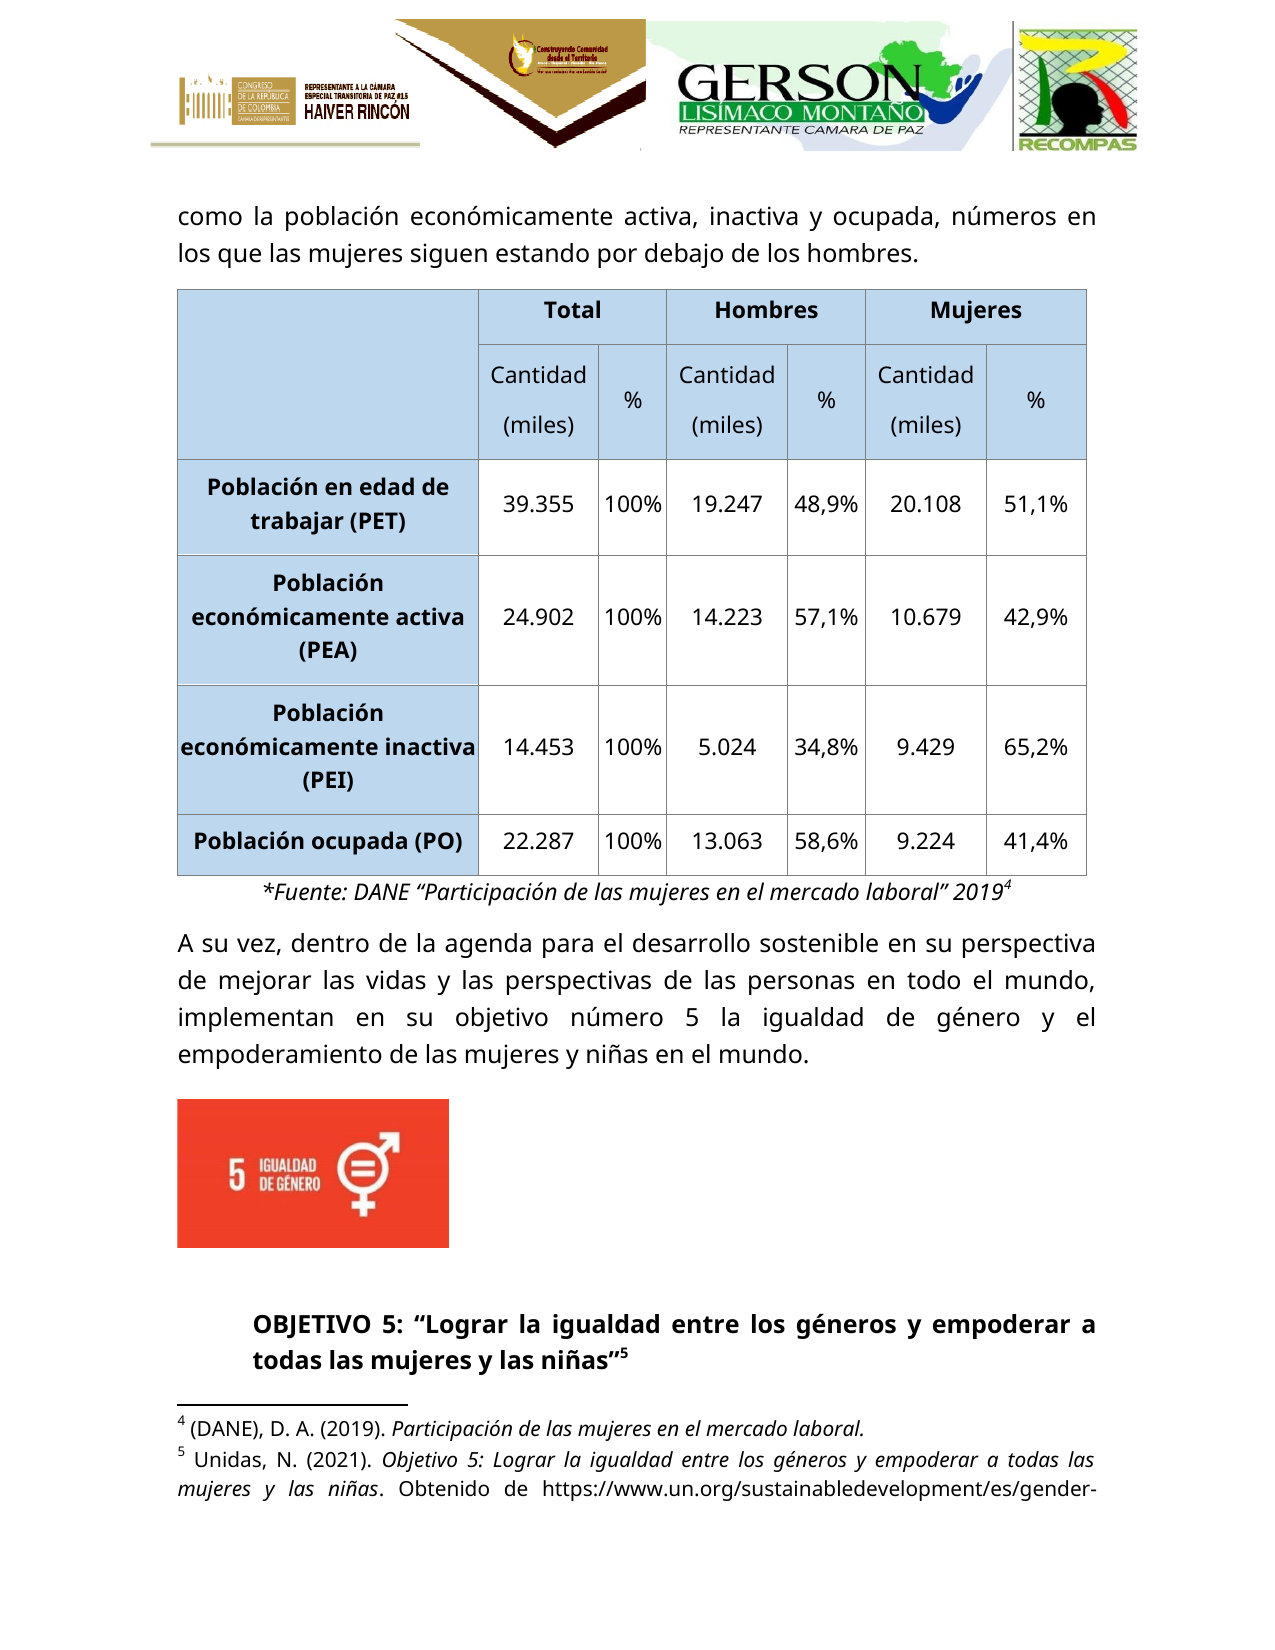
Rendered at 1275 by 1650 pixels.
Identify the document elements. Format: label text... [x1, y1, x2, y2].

text *Fuente: DANE “Participación de las mujeres en el mercado laboral” 2019 [177, 876, 1098, 907]
picture [150, 19, 1138, 151]
table_cell 22.287 [479, 815, 598, 875]
table_cell 41,4% [987, 815, 1086, 875]
table_cell 34,8% [788, 686, 865, 814]
table_cell 100% [599, 815, 666, 875]
table_cell 42,9% [987, 556, 1086, 684]
text A su vez, dentro de la agenda para el desarrollo sostenible en su perspectiva de mejorar las vidas y las perspectivas de las personas en todo el mundo, implementan en su objetivo número 5 la igualdad de género y el empoderamiento de las mujeres y niñas en el mundo. [177, 926, 1098, 1071]
table_cell Cantidad (miles) [479, 345, 598, 459]
table_cell 19.247 [667, 460, 787, 554]
table_cell 65,2% [987, 686, 1086, 814]
table_cell 20.108 [866, 460, 986, 554]
picture [177, 1099, 449, 1248]
table_cell 48,9% [788, 460, 865, 554]
table_cell 58,6% [788, 815, 865, 875]
text OBJETIVO 5: “Lograr la igualdad entre los géneros y empoderar a todas las mujeres y las niñas” [252, 1090, 1098, 1377]
table_header Mujeres [866, 290, 1086, 344]
table_cell % [599, 345, 666, 459]
table_cell 9.224 [866, 815, 986, 875]
table_cell 51,1% [987, 460, 1086, 554]
table_cell Cantidad (miles) [866, 345, 986, 459]
table_cell 13.063 [667, 815, 787, 875]
table_cell Cantidad (miles) [667, 345, 787, 459]
table_cell 100% [599, 460, 666, 554]
table_cell 100% [599, 686, 666, 814]
table_cell % [987, 345, 1086, 459]
table_cell 57,1% [788, 556, 865, 684]
table_cell % [788, 345, 865, 459]
table_cell Población económicamente inactiva (PEI) [178, 686, 478, 814]
table_cell Población económicamente activa (PEA) [178, 556, 478, 684]
table_cell Población ocupada (PO) [178, 815, 478, 875]
table_cell 24.902 [479, 556, 598, 684]
table_header [178, 290, 478, 459]
table_cell 9.429 [866, 686, 986, 814]
table_cell Población en edad de trabajar (PET) [178, 460, 478, 554]
table_header Hombres [667, 290, 865, 344]
table_cell 100% [599, 556, 666, 684]
table_cell 39.355 [479, 460, 598, 554]
table_cell 5.024 [667, 686, 787, 814]
table_cell 14.453 [479, 686, 598, 814]
table_cell 14.223 [667, 556, 787, 684]
table_cell 10.679 [866, 556, 986, 684]
table_header Total [479, 290, 666, 344]
